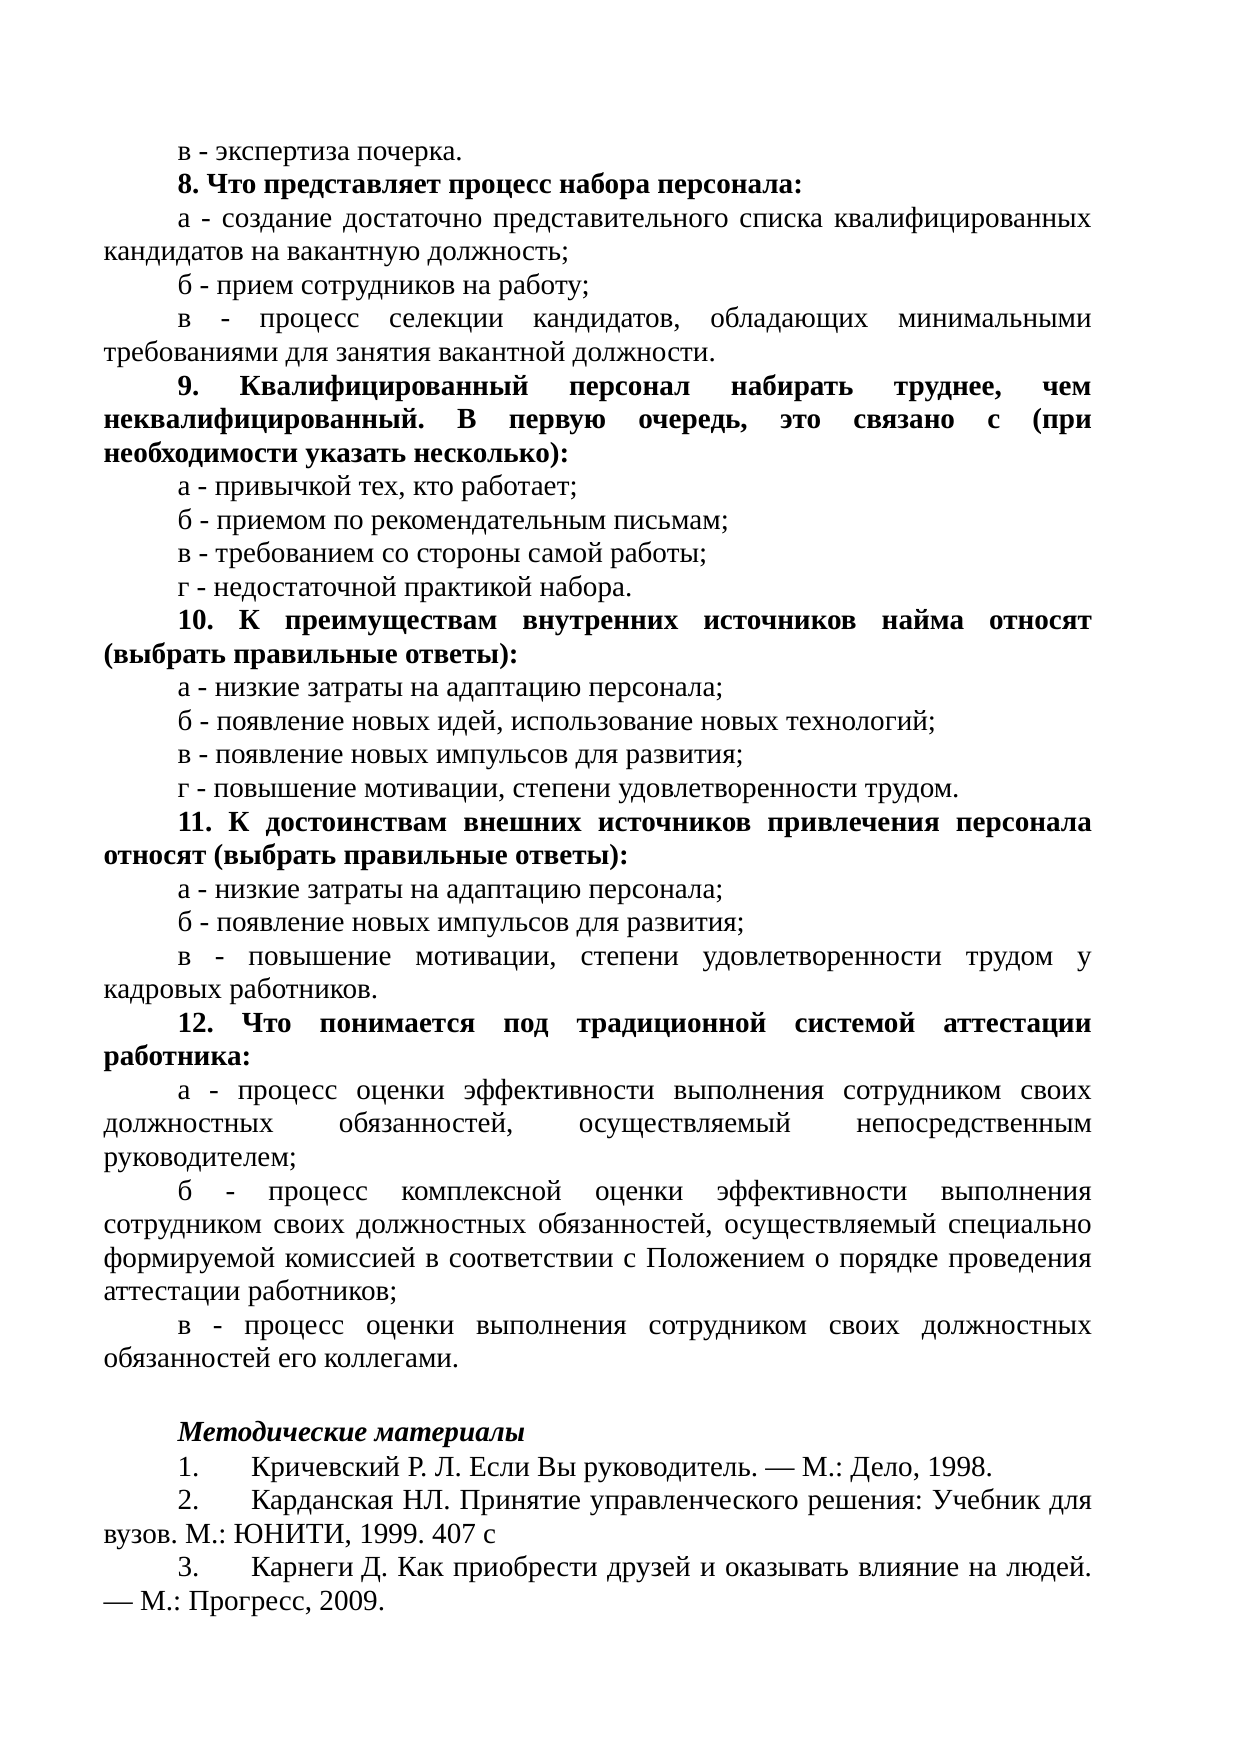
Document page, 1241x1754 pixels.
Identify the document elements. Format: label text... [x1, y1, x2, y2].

text в - требованием со стороны самой работы; [103, 535, 1092, 569]
text б - процесс комплексной оценки эффективности выполнения сотрудником своих должностных обязанностей, осуществляемый специально формируемой комиссией в соответствии с Положением о порядке проведения аттестации работников; [103, 1173, 1092, 1307]
text а - низкие затраты на адаптацию персонала; [103, 669, 1092, 703]
text Методические материалы [103, 1411, 1092, 1449]
text 10. К преимуществам внутренних источников найма относят (выбрать правильные ответы): [103, 602, 1092, 669]
text 11. К достоинствам внешних источников привлечения персонала относят (выбрать правильные ответы): [103, 804, 1092, 871]
text в - повышение мотивации, степени удовлетворенности трудом у кадровых работников. [103, 938, 1092, 1005]
text б - прием сотрудников на работу; [103, 267, 1092, 301]
text в - экспертиза почерка. [103, 133, 1092, 166]
text 9. Квалифицированный персонал набирать труднее, чем неквалифицированный. В первую очередь, это связано с (при необходимости указать несколько): [103, 368, 1092, 468]
text г - недостаточной практикой набора. [103, 569, 1092, 602]
list Карнеги Д. Как приобрести друзей и оказывать влияние на людей. — М.: Прогресс, 2009. [103, 1549, 1092, 1617]
text в - появление новых импульсов для развития; [103, 737, 1092, 770]
text а - процесс оценки эффективности выполнения сотрудником своих должностных обязанностей, осуществляемый непосредственным руководителем; [103, 1072, 1092, 1173]
text а - привычкой тех, кто работает; [103, 468, 1092, 502]
list Кричевский Р. Л. Если Вы руководитель. — М.: Дело, 1998. [103, 1449, 1092, 1482]
text а - низкие затраты на адаптацию персонала; [103, 871, 1092, 904]
text в - процесс оценки выполнения сотрудником своих должностных обязанностей его коллегами. [103, 1307, 1092, 1374]
text 12. Что понимается под традиционной системой аттестации работника: [103, 1005, 1092, 1072]
text а - создание достаточно представительного списка квалифицированных кандидатов на вакантную должность; [103, 200, 1092, 267]
text г - повышение мотивации, степени удовлетворенности трудом. [103, 770, 1092, 804]
list Карданская НЛ. Принятие управленческого решения: Учебник для вузов. М.: ЮНИТИ, 1999. 407 с [103, 1482, 1092, 1549]
text в - процесс селекции кандидатов, обладающих минимальными требованиями для занятия вакантной должности. [103, 301, 1092, 368]
text 8. Что представляет процесс набора персонала: [103, 166, 1092, 200]
text б - появление новых идей, использование новых технологий; [103, 703, 1092, 737]
text б - появление новых импульсов для развития; [103, 904, 1092, 938]
text б - приемом по рекомендательным письмам; [103, 502, 1092, 535]
